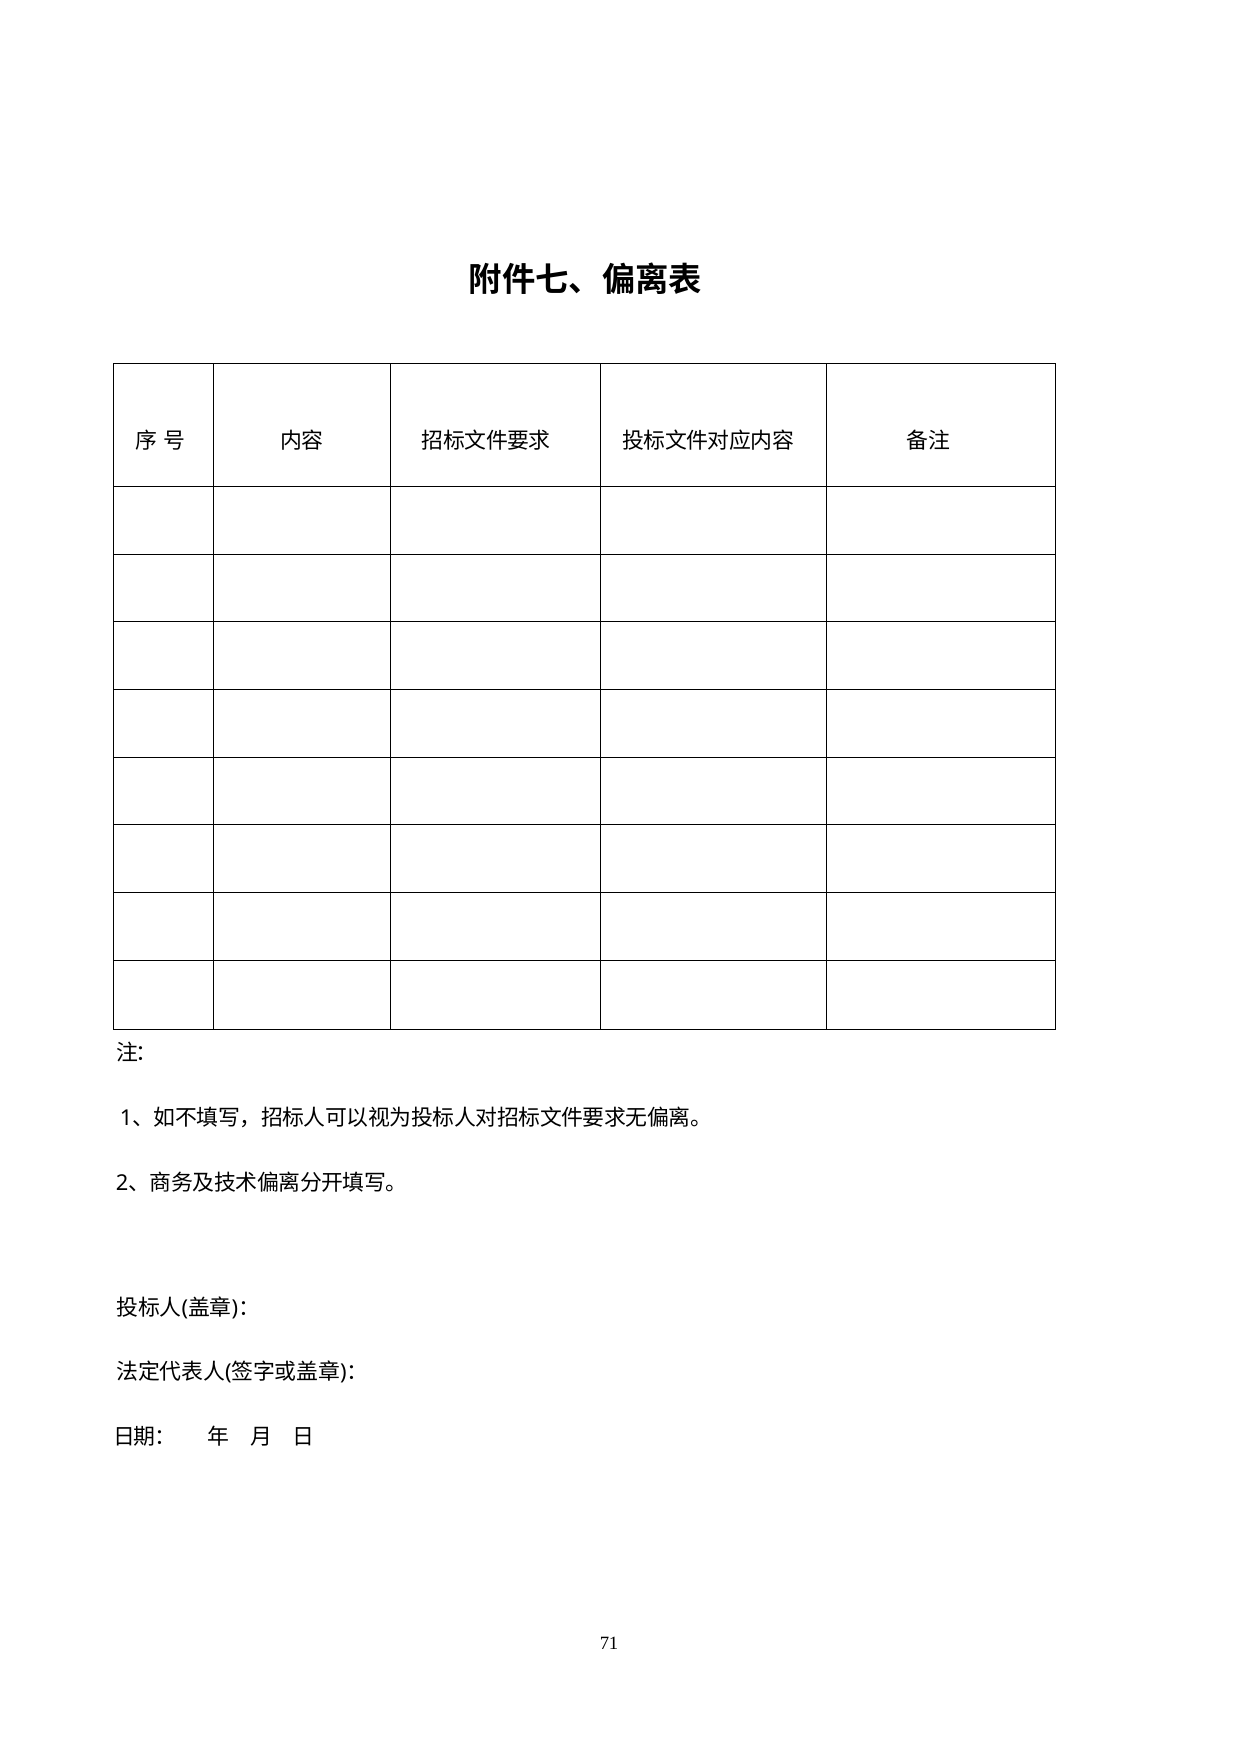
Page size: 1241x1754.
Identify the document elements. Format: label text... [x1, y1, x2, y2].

table_cell [391, 622, 600, 689]
text 法定代表人(签字或盖章)： [116, 1354, 1056, 1386]
table_cell [114, 893, 213, 960]
subtitle 附件七、偏离表 [114, 253, 1056, 301]
text 注： [116, 1035, 1056, 1067]
table_cell [114, 622, 213, 689]
table_cell [827, 961, 1055, 1029]
table_cell [827, 893, 1055, 960]
table_cell [114, 825, 213, 892]
text 2、商务及技术偏离分开填写。 [116, 1164, 1056, 1196]
table_cell [391, 690, 600, 756]
table_cell [214, 893, 390, 960]
table_cell [601, 893, 826, 960]
table_cell [114, 555, 213, 621]
table_cell [391, 893, 600, 960]
table_cell [214, 825, 390, 892]
table_cell [827, 555, 1055, 621]
table_cell [827, 622, 1055, 689]
table_cell [214, 555, 390, 621]
table_cell [827, 758, 1055, 824]
table_cell [114, 758, 213, 824]
table_cell [391, 758, 600, 824]
table_cell [827, 487, 1055, 553]
table_cell [391, 487, 600, 553]
table_cell [391, 825, 600, 892]
table_cell [601, 622, 826, 689]
table_cell [601, 487, 826, 553]
table_cell [827, 825, 1055, 892]
table_cell [391, 961, 600, 1029]
text 日期： 年 月 日 [114, 1419, 1056, 1450]
table_cell [214, 690, 390, 756]
table_header 招标文件要求 [391, 364, 600, 486]
table_header 备注 [827, 364, 1055, 486]
table_cell [827, 690, 1055, 756]
table_cell [601, 555, 826, 621]
table_cell [214, 758, 390, 824]
table_cell [601, 758, 826, 824]
table_cell [114, 487, 213, 553]
table_header 投标文件对应内容 [601, 364, 826, 486]
table_cell [601, 825, 826, 892]
table_cell [114, 961, 213, 1029]
text 投标人(盖章)： [117, 1290, 1056, 1322]
table_cell [601, 961, 826, 1029]
table_cell [214, 622, 390, 689]
text 1、如不填写，招标人可以视为投标人对招标文件要求无偏离。 [119, 1100, 1056, 1132]
table_cell [214, 487, 390, 553]
table_header 序 号 [114, 364, 213, 486]
table_header 内容 [214, 364, 390, 486]
table_cell [391, 555, 600, 621]
table_cell [601, 690, 826, 756]
table_cell [214, 961, 390, 1029]
table_cell [114, 690, 213, 756]
